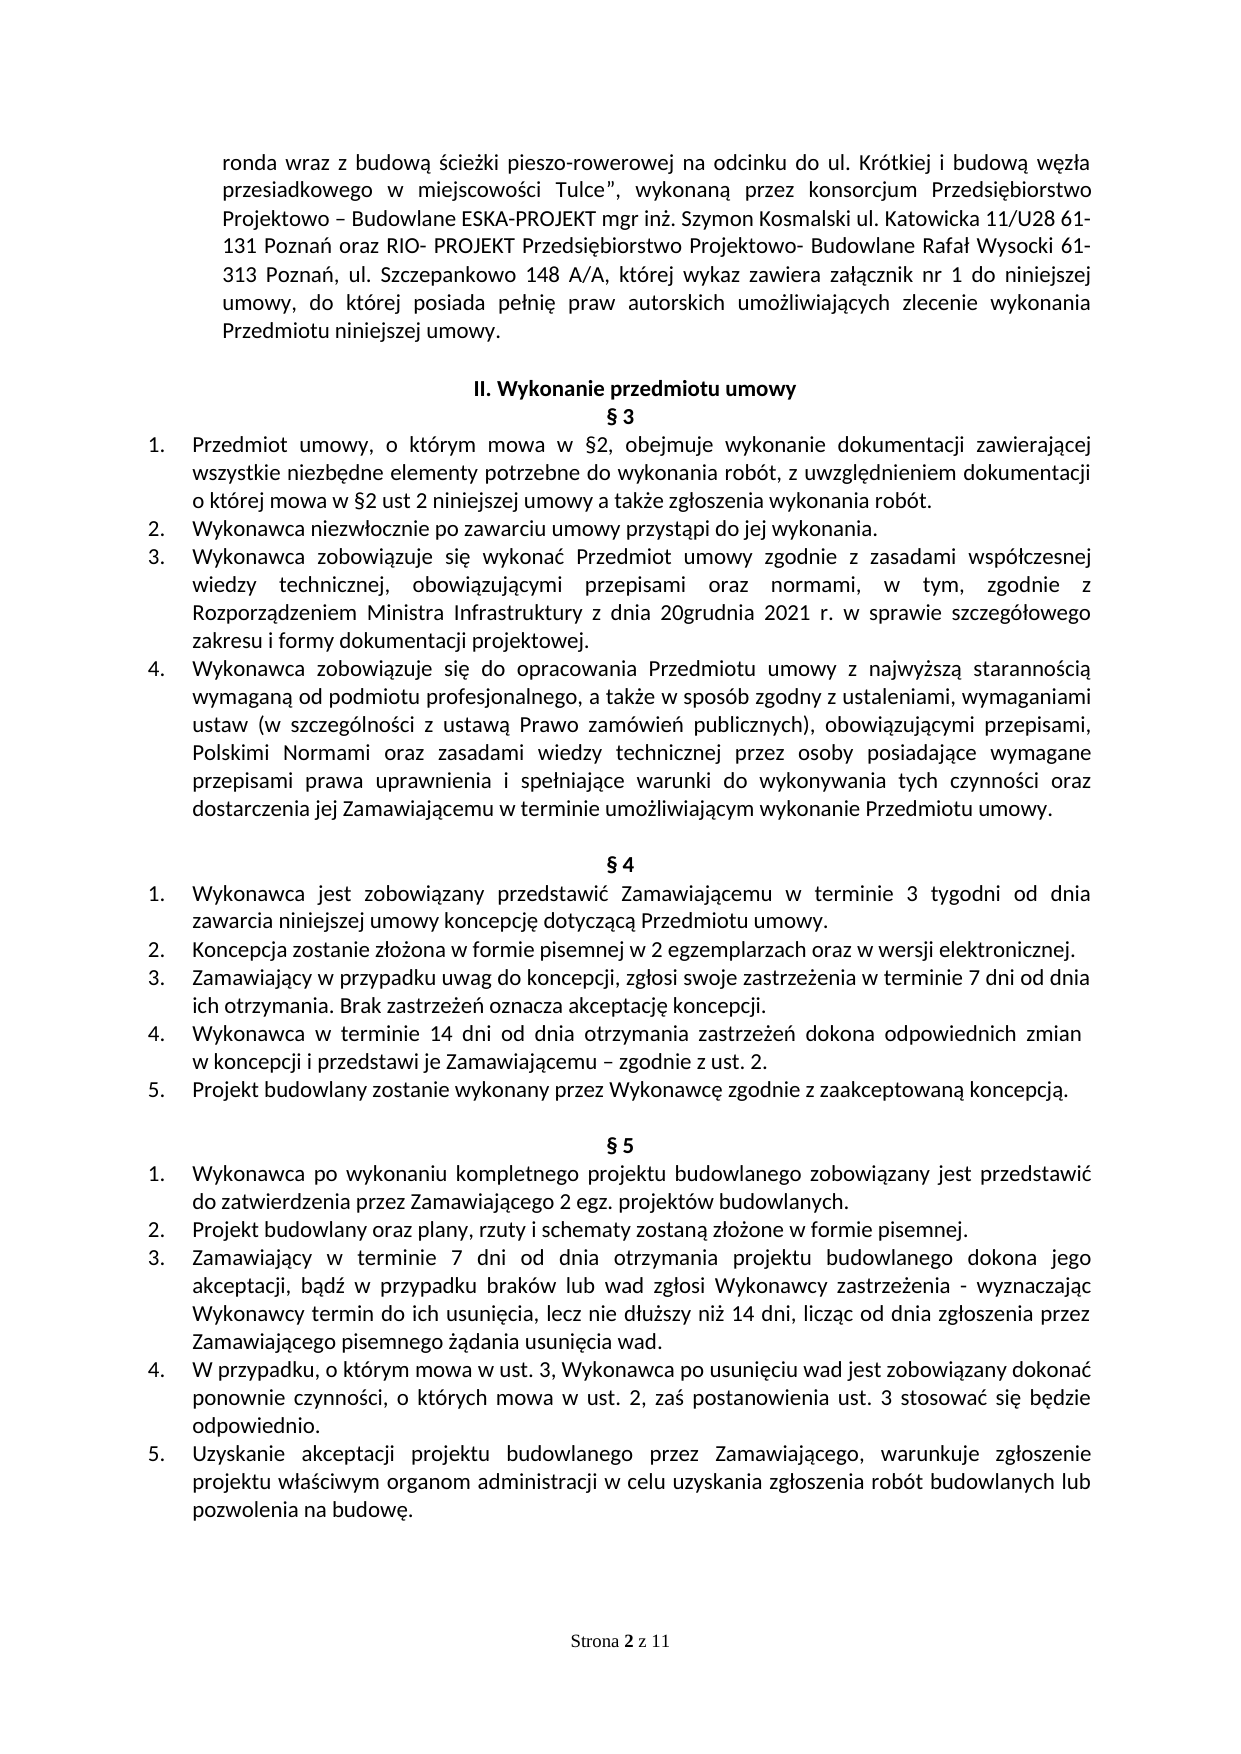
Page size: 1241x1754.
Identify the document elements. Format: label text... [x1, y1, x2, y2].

list Wykonawca jest zobowiązany przedstawić Zamawiającemu w terminie 3 tygodni od dnia zawarcia niniejszej umowy koncepcję dotyczącą Przedmiotu umowy. [148, 879, 1093, 935]
list Zamawiający w przypadku uwag do koncepcji, zgłosi swoje zastrzeżenia w terminie 7 dni od dnia ich otrzymania. Brak zastrzeżeń oznacza akceptację koncepcji. [148, 963, 1093, 1019]
list Koncepcja zostanie złożona w formie pisemnej w 2 egzemplarzach oraz w wersji elektronicznej. [148, 935, 1093, 963]
list W przypadku, o którym mowa w ust. 3, Wykonawca po usunięciu wad jest zobowiązany dokonać ponownie czynności, o których mowa w ust. 2, zaś postanowienia ust. 3 stosować się będzie odpowiednio. [148, 1355, 1093, 1439]
text § 5 [148, 1131, 1093, 1159]
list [185, 148, 1093, 344]
list Wykonawca po wykonaniu kompletnego projektu budowlanego zobowiązany jest przedstawić do zatwierdzenia przez Zamawiającego 2 egz. projektów budowlanych. [148, 1159, 1093, 1215]
list Przedmiot umowy, o którym mowa w §2, obejmuje wykonanie dokumentacji zawierającej wszystkie niezbędne elementy potrzebne do wykonania robót, z uwzględnieniem dokumentacji o której mowa w §2 ust 2 niniejszej umowy a także zgłoszenia wykonania robót. [148, 430, 1093, 514]
text II. Wykonanie przedmiotu umowy [177, 374, 1093, 402]
list Projekt budowlany zostanie wykonany przez Wykonawcę zgodnie z zaakceptowaną koncepcją. [148, 1075, 1093, 1103]
list Wykonawca zobowiązuje się do opracowania Przedmiotu umowy z najwyższą starannością wymaganą od podmiotu profesjonalnego, a także w sposób zgodny z ustaleniami, wymaganiami ustaw (w szczególności z ustawą Prawo zamówień publicznych), obowiązującymi przepisami, Polskimi Normami oraz zasadami wiedzy technicznej przez osoby posiadające wymagane przepisami prawa uprawnienia i spełniające warunki do wykonywania tych czynności oraz dostarczenia jej Zamawiającemu w terminie umożliwiającym wykonanie Przedmiotu umowy. [148, 654, 1093, 823]
text § 4 [148, 851, 1093, 879]
list Wykonawca zobowiązuje się wykonać Przedmiot umowy zgodnie z zasadami współczesnej wiedzy technicznej, obowiązującymi przepisami oraz normami, w tym, zgodnie z Rozporządzeniem Ministra Infrastruktury z dnia 20grudnia 2021 r. w sprawie szczegółowego zakresu i formy dokumentacji projektowej. [148, 542, 1093, 654]
list Wykonawca niezwłocznie po zawarciu umowy przystąpi do jej wykonania. [148, 514, 1093, 542]
list Wykonawca w terminie 14 dni od dnia otrzymania zastrzeżeń dokona odpowiednich zmian w koncepcji i przedstawi je Zamawiającemu – zgodnie z ust. 2. [148, 1019, 1093, 1075]
list Projekt budowlany oraz plany, rzuty i schematy zostaną złożone w formie pisemnej. [148, 1215, 1093, 1243]
list Zamawiający w terminie 7 dni od dnia otrzymania projektu budowlanego dokona jego akceptacji, bądź w przypadku braków lub wad zgłosi Wykonawcy zastrzeżenia - wyznaczając Wykonawcy termin do ich usunięcia, lecz nie dłuższy niż 14 dni, licząc od dnia zgłoszenia przez Zamawiającego pisemnego żądania usunięcia wad. [148, 1243, 1093, 1355]
list Uzyskanie akceptacji projektu budowlanego przez Zamawiającego, warunkuje zgłoszenie projektu właściwym organom administracji w celu uzyskania zgłoszenia robót budowlanych lub pozwolenia na budowę. [148, 1439, 1093, 1523]
text § 3 [148, 402, 1093, 430]
